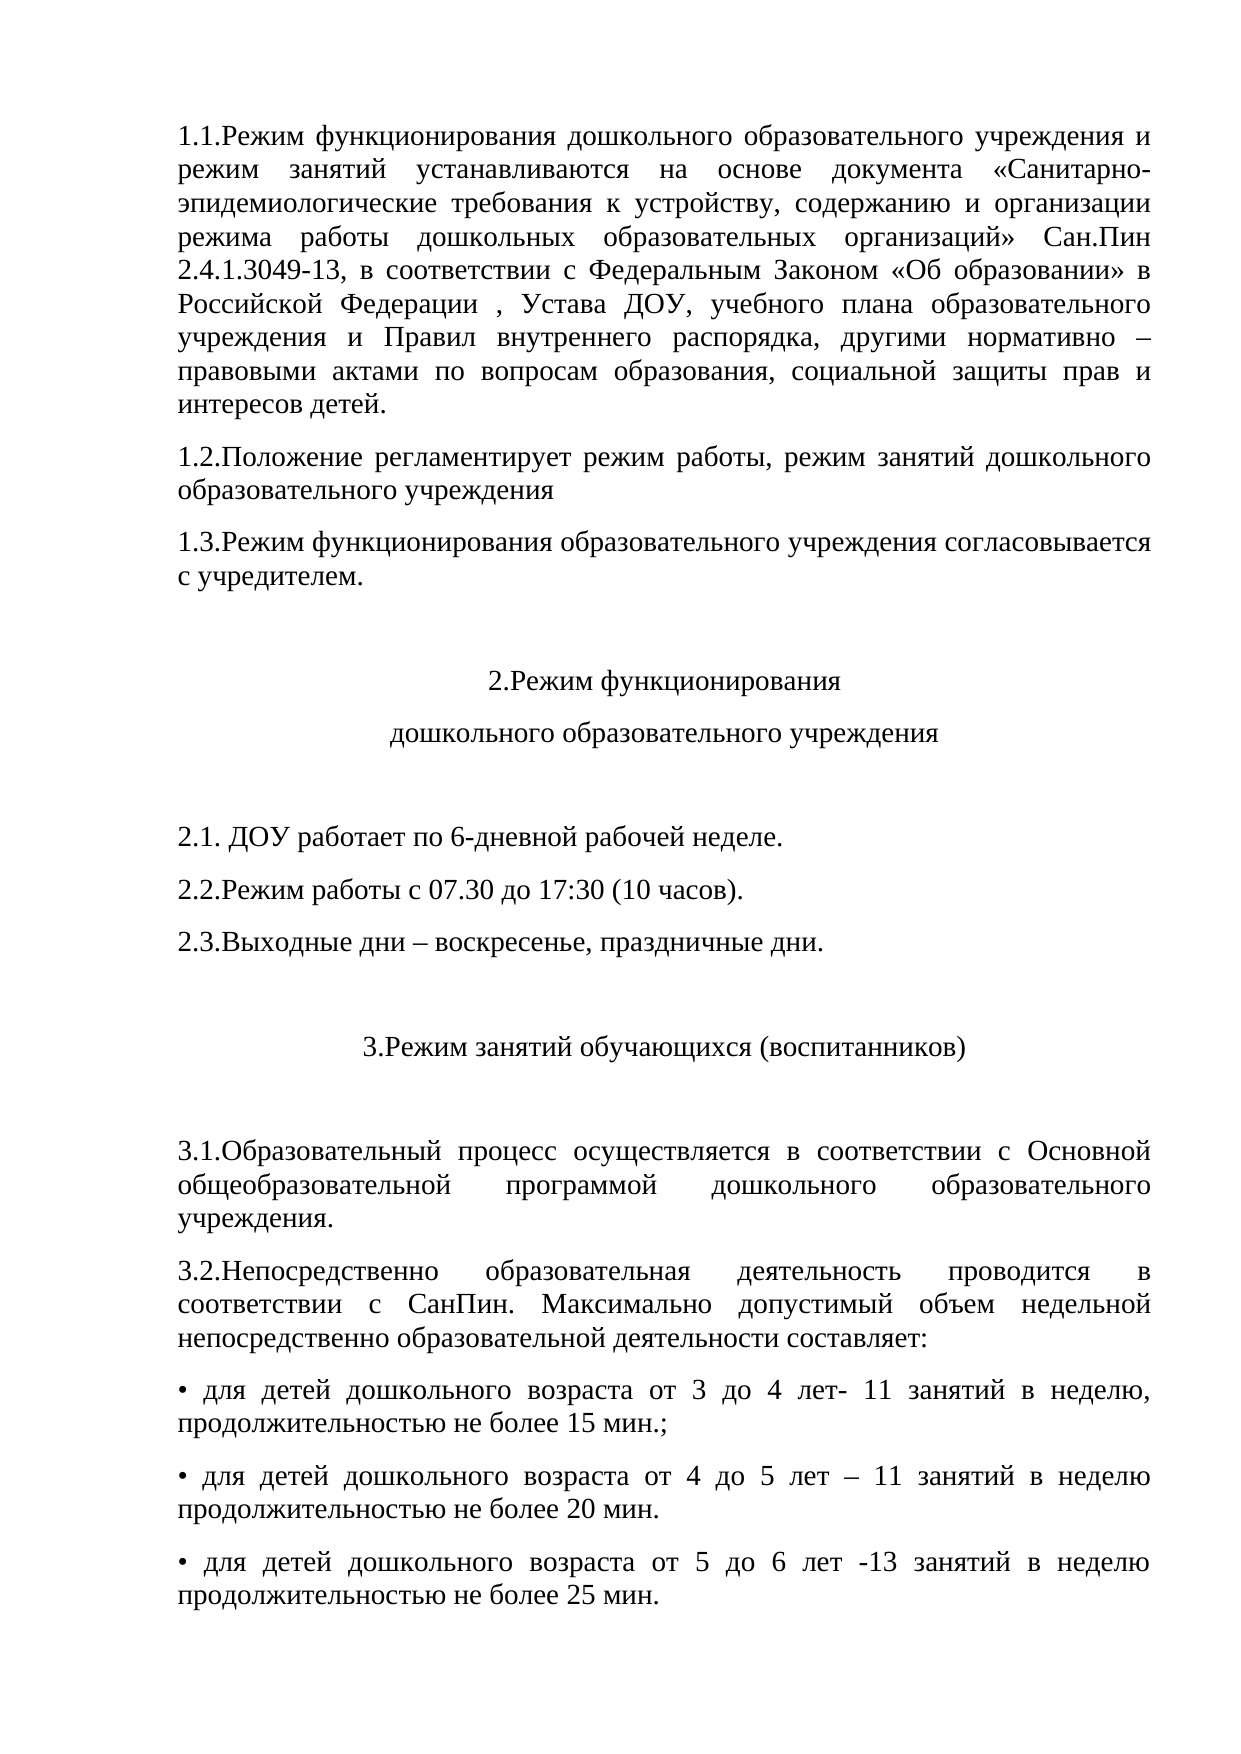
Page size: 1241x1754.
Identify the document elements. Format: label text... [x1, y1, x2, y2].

text • для детей дошкольного возраста от 4 до 5 лет – 11 занятий в неделю продолжительностью не более 20 мин. [177, 1458, 1152, 1525]
text 2.1. ДОУ работает по 6-дневной рабочей неделе. [177, 819, 1152, 853]
text 3.2.Непосредственно образовательная деятельность проводится в соответствии с СанПин. Максимально допустимый объем недельной непосредственно образовательной деятельности составляет: [177, 1253, 1152, 1353]
text 2.2.Режим работы с 07.30 до 17:30 (10 часов). [177, 872, 1152, 905]
text 3.Режим занятий обучающихся (воспитанников) [177, 1029, 1152, 1062]
text 2.3.Выходные дни – воскресенье, праздничные дни. [177, 924, 1152, 958]
text 1.3.Режим функционирования образовательного учреждения согласовывается с учредителем. [177, 524, 1152, 592]
text 1.1.Режим функционирования дошкольного образовательного учреждения и режим занятий устанавливаются на основе документа «Санитарно- эпидемиологические требования к устройству, содержанию и организации режима работы дошкольных образовательных организаций» Сан.Пин 2.4.1.3049-13, в соответствии с Федеральным Законом «Об образовании» в Российской Федерации , Устава ДОУ, учебного плана образовательного учреждения и Правил внутреннего распорядка, другими нормативно – правовыми актами по вопросам образования, социальной защиты прав и интересов детей. [177, 118, 1152, 420]
text дошкольного образовательного учреждения [177, 715, 1152, 748]
text 3.1.Образовательный процесс осуществляется в соответствии с Основной общеобразовательной программой дошкольного образовательного учреждения. [177, 1133, 1152, 1234]
text • для детей дошкольного возраста от 5 до 6 лет -13 занятий в неделю продолжительностью не более 25 мин. [177, 1544, 1152, 1611]
text 2.Режим функционирования [177, 663, 1152, 696]
text 1.2.Положение регламентирует режим работы, режим занятий дошкольного образовательного учреждения [177, 439, 1152, 506]
text • для детей дошкольного возраста от 3 до 4 лет- 11 занятий в неделю, продолжительностью не более 15 мин.; [177, 1372, 1152, 1439]
